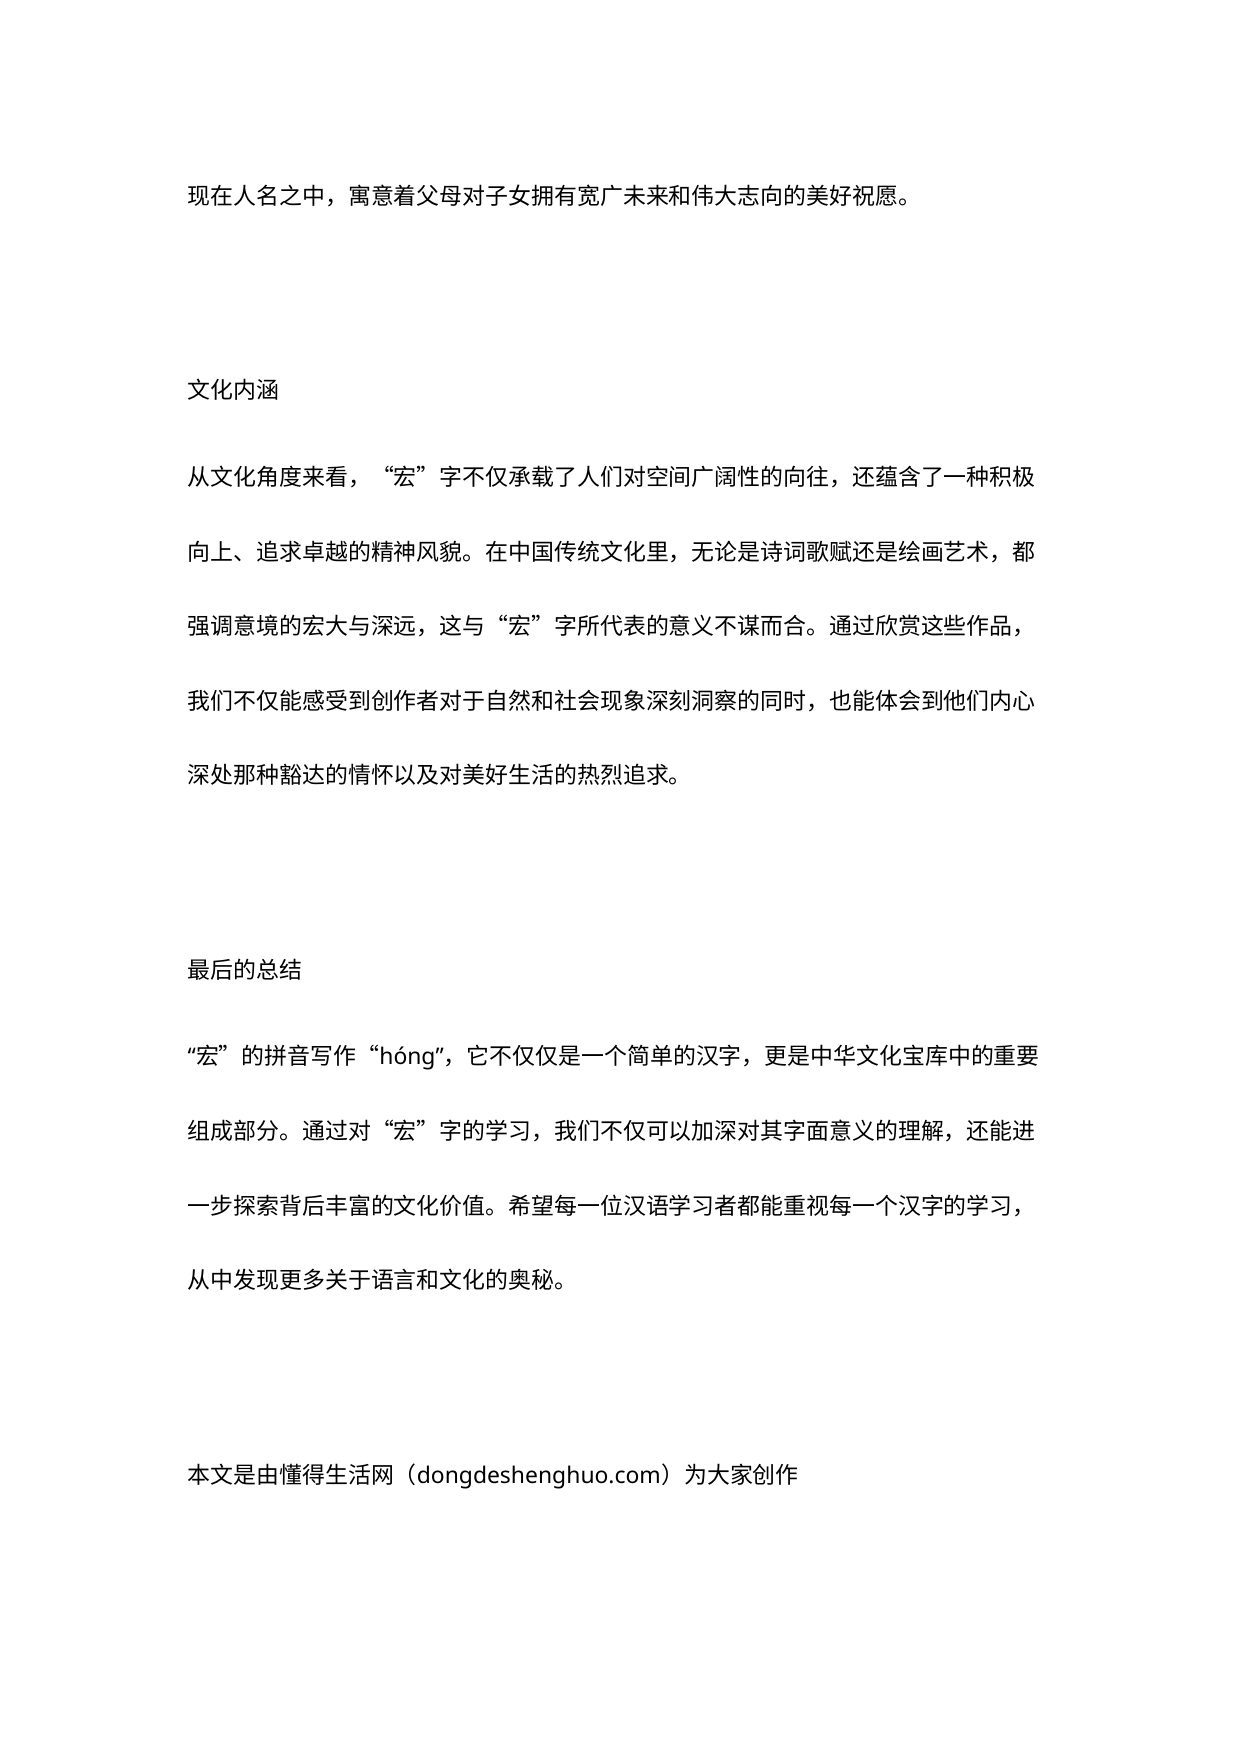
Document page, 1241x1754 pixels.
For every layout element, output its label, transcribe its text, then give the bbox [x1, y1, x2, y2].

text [187, 162, 1053, 227]
text 本文是由懂得生活网（dongdeshenghuo.com）为大家创作 [187, 1441, 1053, 1506]
text 最后的总结 [187, 936, 1053, 1001]
text 文化内涵 [187, 356, 1053, 421]
text 从文化角度来看，“宏”字不仅承载了人们对空间广阔性的向往，还蕴含了一种积极向上、追求卓越的精神风貌。在中国传统文化里，无论是诗词歌赋还是绘画艺术，都强调意境的宏大与深远，这与“宏”字所代表的意义不谋而合。通过欣赏这些作品，我们不仅能感受到创作者对于自然和社会现象深刻洞察的同时，也能体会到他们内心深处那种豁达的情怀以及对美好生活的热烈追求。 [187, 443, 1053, 807]
text “宏”的拼音写作“hóng”，它不仅仅是一个简单的汉字，更是中华文化宝库中的重要组成部分。通过对“宏”字的学习，我们不仅可以加深对其字面意义的理解，还能进一步探索背后丰富的文化价值。希望每一位汉语学习者都能重视每一个汉字的学习，从中发现更多关于语言和文化的奥秘。 [187, 1022, 1053, 1311]
